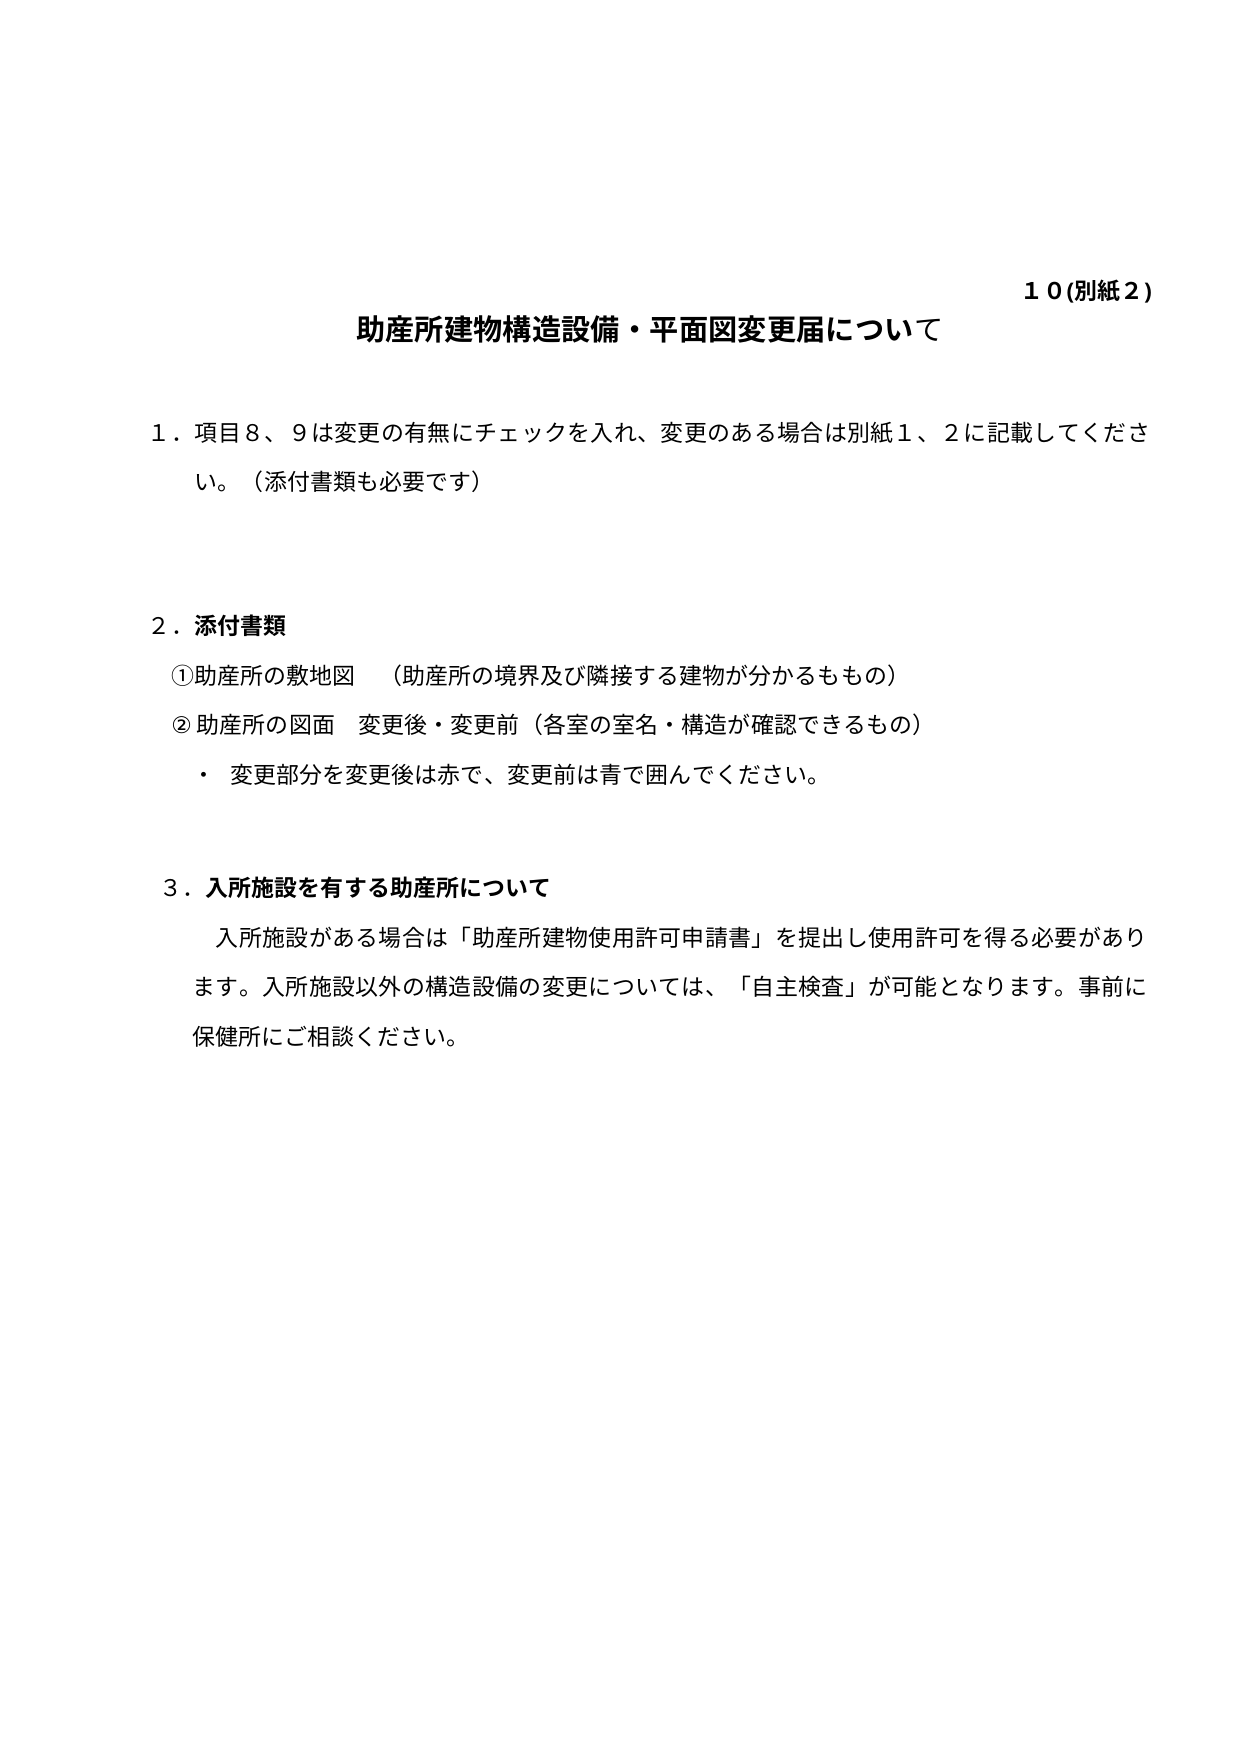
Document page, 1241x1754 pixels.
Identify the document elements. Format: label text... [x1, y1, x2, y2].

text 助産所建物構造設備・平面図変更届について [148, 306, 1152, 348]
text ①助産所の敷地図 （助産所の境界及び隣接する建物が分かるももの） [148, 657, 1152, 691]
text ２．添付書類 [148, 608, 1152, 641]
list 項目８、９は変更の有無にチェックを入れ、変更のある場合は別紙１、２に記載してください。（添付書類も必要です） [148, 414, 1152, 497]
text １０(別紙２) [148, 273, 1152, 306]
text 入所施設がある場合は「助産所建物使用許可申請書」を提出し使用許可を得る必要があります。入所施設以外の構造設備の変更については、「自主検査」が可能となります。事前に保健所にご相談ください。 [192, 919, 1152, 1052]
text ３．入所施設を有する助産所について [159, 869, 1152, 903]
text ②助産所の図面 変更後・変更前（各室の室名・構造が確認できるもの） [148, 707, 1152, 741]
list 変更部分を変更後は赤で、変更前は青で囲んでください。 [192, 757, 1152, 791]
